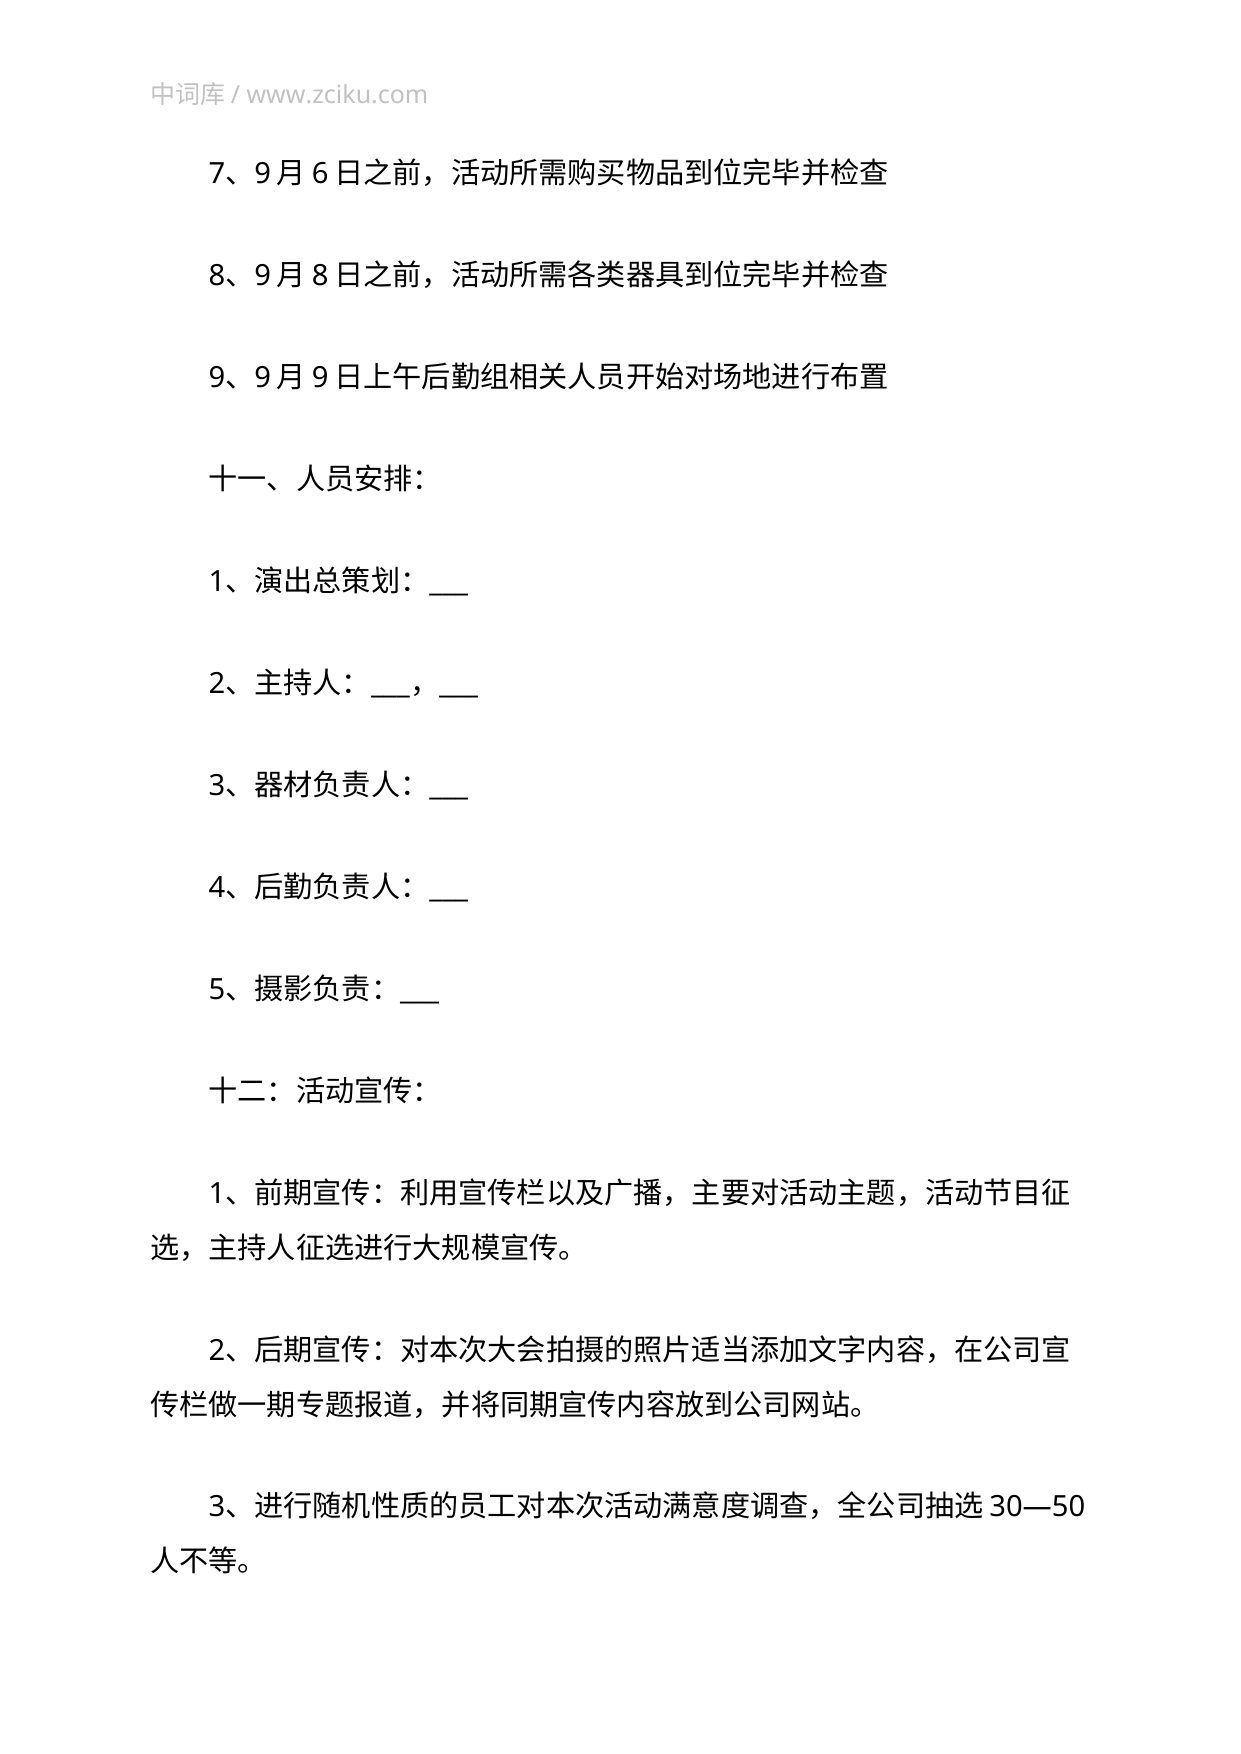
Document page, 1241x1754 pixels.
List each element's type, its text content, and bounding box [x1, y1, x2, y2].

text 3、器材负责人：___ [150, 762, 1090, 804]
text 3、进行随机性质的员工对本次活动满意度调查，全公司抽选30—50人不等。 [150, 1483, 1090, 1580]
text 8、9月8日之前，活动所需各类器具到位完毕并检查 [150, 252, 1090, 294]
text 1、前期宣传：利用宣传栏以及广播，主要对活动主题，活动节目征选，主持人征选进行大规模宣传。 [150, 1169, 1090, 1267]
text 1、演出总策划：___ [150, 558, 1090, 600]
text 十二：活动宣传： [150, 1068, 1090, 1110]
text 十一、人员安排： [150, 456, 1090, 498]
text 4、后勤负责人：___ [150, 864, 1090, 906]
text 2、主持人：___，___ [150, 660, 1090, 702]
text 5、摄影负责：___ [150, 966, 1090, 1008]
text 9、9月9日上午后勤组相关人员开始对场地进行布置 [150, 354, 1090, 396]
text 2、后期宣传：对本次大会拍摄的照片适当添加文字内容，在公司宣传栏做一期专题报道，并将同期宣传内容放到公司网站。 [150, 1326, 1090, 1423]
text 7、9月6日之前，活动所需购买物品到位完毕并检查 [150, 150, 1090, 192]
